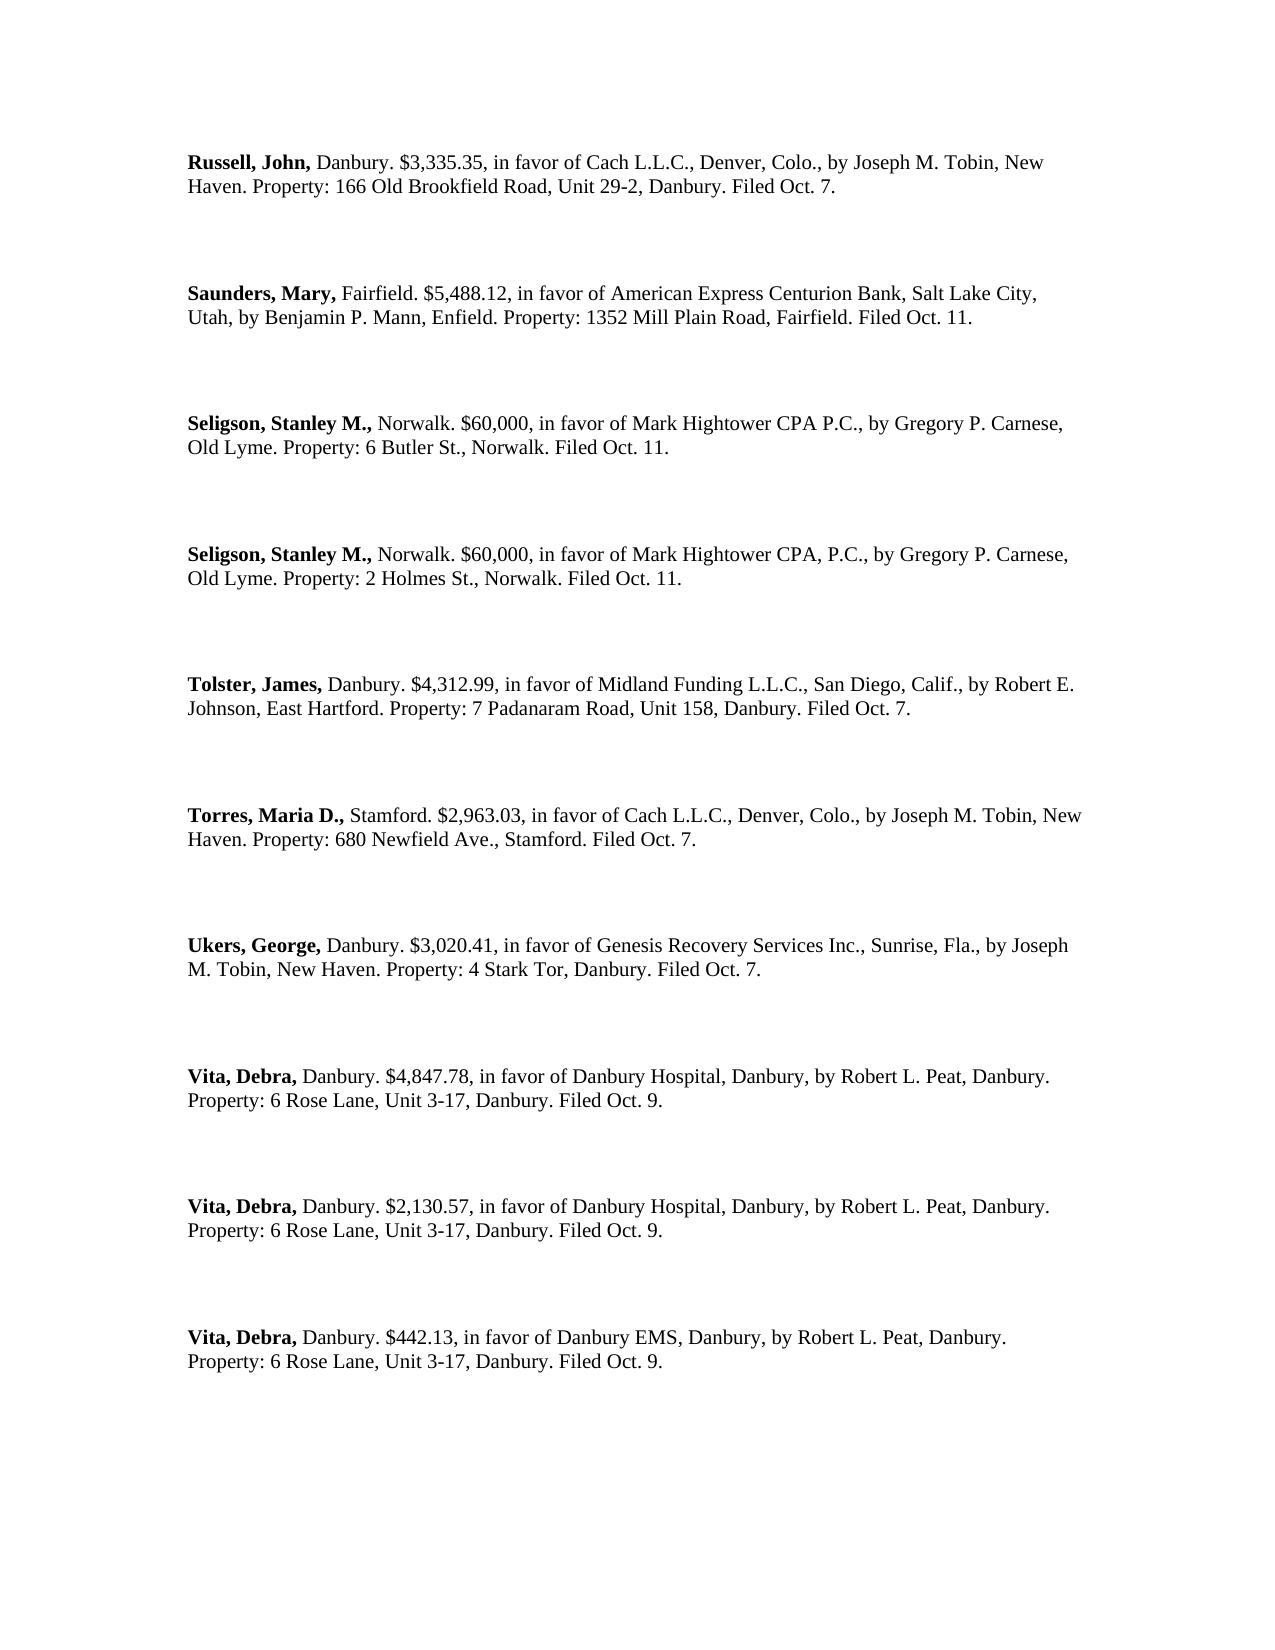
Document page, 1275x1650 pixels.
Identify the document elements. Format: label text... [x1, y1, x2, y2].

text Russell, John, Danbury. $3,335.35, in favor of Cach L.L.C., Denver, Colo., by Joseph M. Tobin, New Haven. Property: 166 Old Brookfield Road, Unit 29-2, Danbury. Filed Oct. 7. [187, 150, 1087, 198]
text Torres, Maria D., Stamford. $2,963.03, in favor of Cach L.L.C., Denver, Colo., by Joseph M. Tobin, New Haven. Property: 680 Newfield Ave., Stamford. Filed Oct. 7. [187, 803, 1087, 851]
text Ukers, George, Danbury. $3,020.41, in favor of Genesis Recovery Services Inc., Sunrise, Fla., by Joseph M. Tobin, New Haven. Property: 4 Stark Tor, Danbury. Filed Oct. 7. [187, 933, 1087, 981]
text Seligson, Stanley M., Norwalk. $60,000, in favor of Mark Hightower CPA, P.C., by Gregory P. Carnese, Old Lyme. Property: 2 Holmes St., Norwalk. Filed Oct. 11. [187, 542, 1087, 590]
text Vita, Debra, Danbury. $4,847.78, in favor of Danbury Hospital, Danbury, by Robert L. Peat, Danbury. Property: 6 Rose Lane, Unit 3-17, Danbury. Filed Oct. 9. [187, 1064, 1087, 1112]
text Vita, Debra, Danbury. $442.13, in favor of Danbury EMS, Danbury, by Robert L. Peat, Danbury. Property: 6 Rose Lane, Unit 3-17, Danbury. Filed Oct. 9. [187, 1325, 1087, 1373]
text Vita, Debra, Danbury. $2,130.57, in favor of Danbury Hospital, Danbury, by Robert L. Peat, Danbury. Property: 6 Rose Lane, Unit 3-17, Danbury. Filed Oct. 9. [187, 1194, 1087, 1242]
text Tolster, James, Danbury. $4,312.99, in favor of Midland Funding L.L.C., San Diego, Calif., by Robert E. Johnson, East Hartford. Property: 7 Padanaram Road, Unit 158, Danbury. Filed Oct. 7. [187, 672, 1087, 720]
text Seligson, Stanley M., Norwalk. $60,000, in favor of Mark Hightower CPA P.C., by Gregory P. Carnese, Old Lyme. Property: 6 Butler St., Norwalk. Filed Oct. 11. [187, 411, 1087, 459]
text Saunders, Mary, Fairfield. $5,488.12, in favor of American Express Centurion Bank, Salt Lake City, Utah, by Benjamin P. Mann, Enfield. Property: 1352 Mill Plain Road, Fairfield. Filed Oct. 11. [187, 281, 1087, 329]
